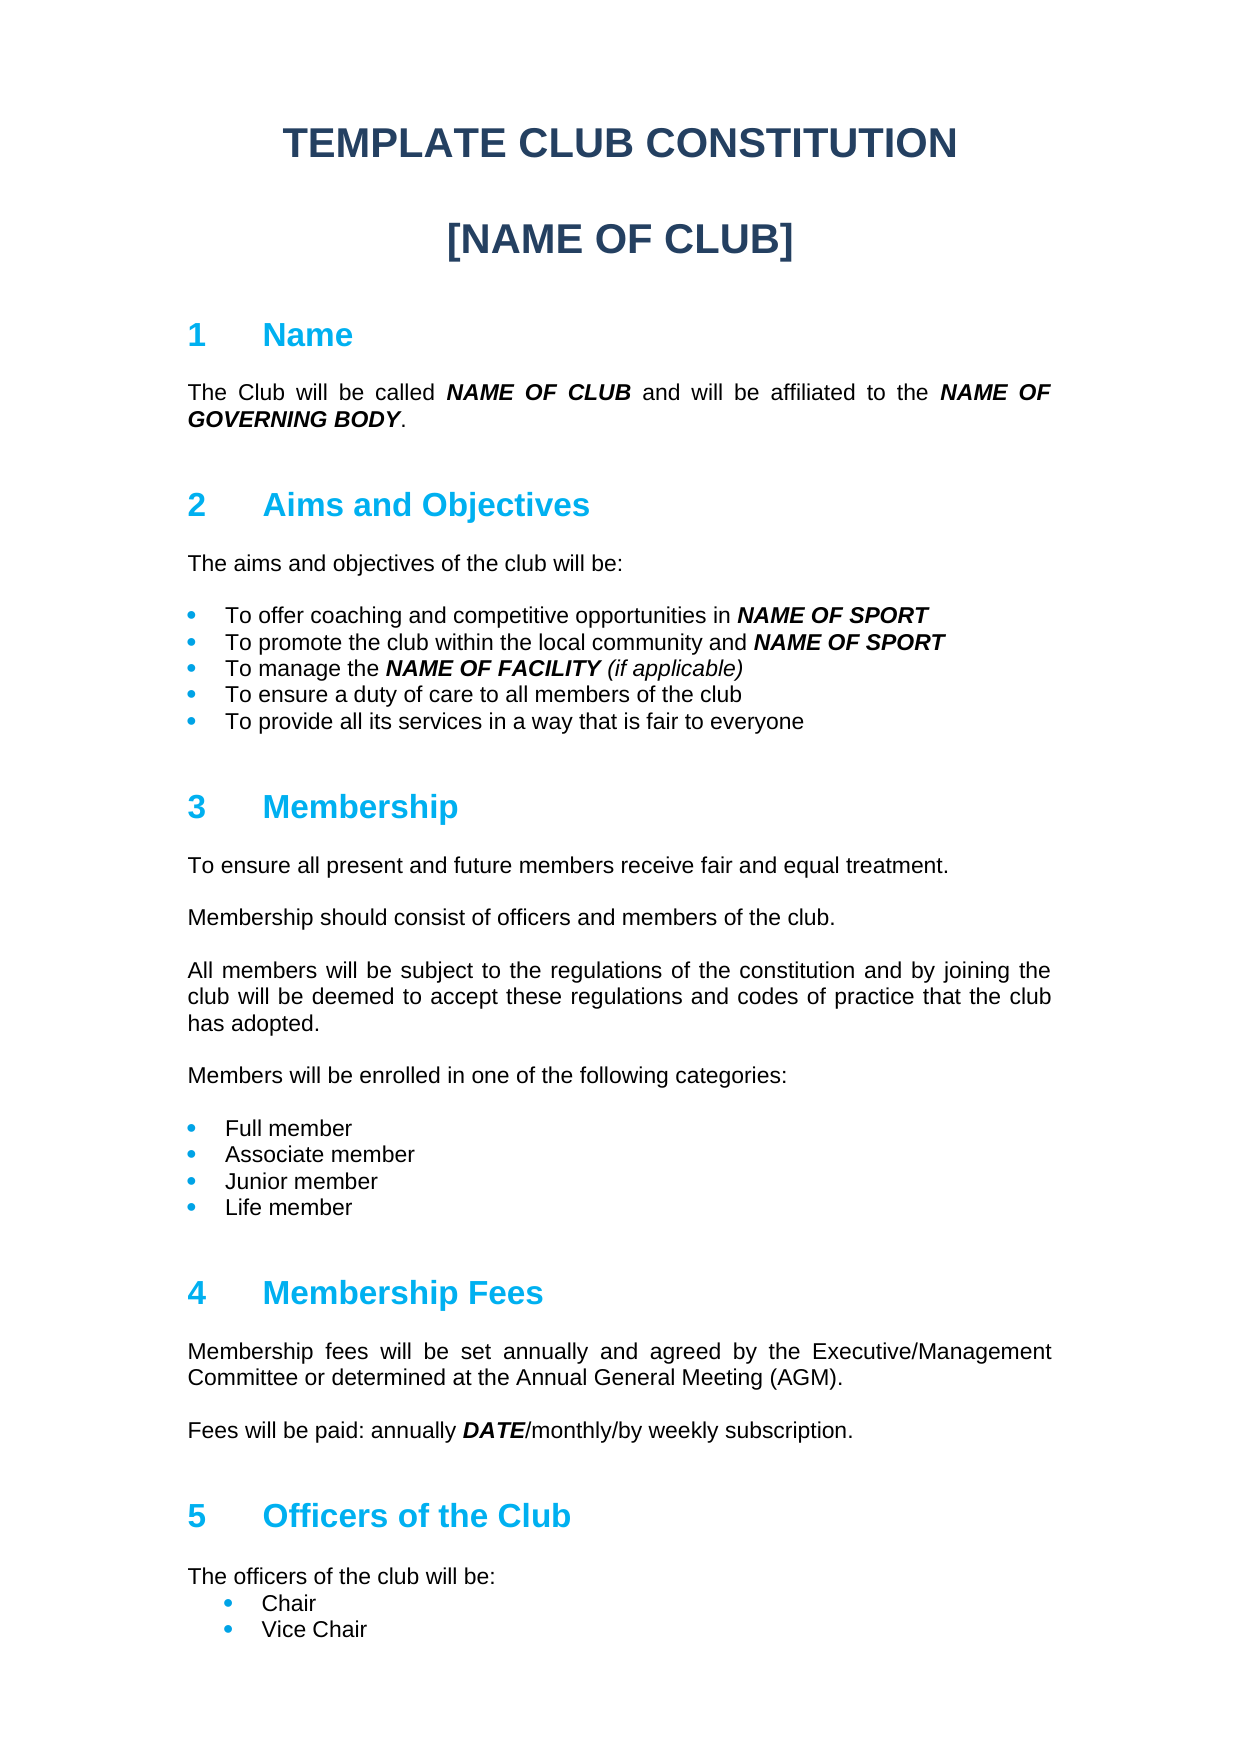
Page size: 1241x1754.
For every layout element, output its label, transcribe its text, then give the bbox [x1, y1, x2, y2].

subtitle 2 Aims and Objectives [187, 485, 1053, 523]
text The officers of the club will be: [187, 1563, 1053, 1590]
list Junior member [187, 1168, 1053, 1194]
list Life member [187, 1194, 1053, 1221]
text The aims and objectives of the club will be: [187, 549, 1053, 576]
text Membership fees will be set annually and agreed by the Executive/Management Committee or determined at the Annual General Meeting (AGM). [187, 1338, 1053, 1391]
list To promote the cl within the local community and NAME OF SPORT [187, 629, 1053, 655]
text Membership should consist of officers and members of the club. [187, 904, 1053, 931]
subtitle 4 Membership Fees [187, 1273, 1053, 1312]
text The Club will be called NAME OF CLUB and will be affiliated to the NAME OF GOVERNING BODY. [187, 379, 1053, 432]
text TEMPLATE CLUB CONSTITUTION [187, 118, 1053, 166]
text [NAME OF CLUB] [187, 214, 1053, 262]
list To provide all its services in a way that is fair to everyone [187, 708, 1053, 734]
list Vice Chair [224, 1616, 1053, 1642]
text All members will be subject to the regulations of the constitution and by joining the club will be deemed to accept these regulations and codes of practice that the club has adopted. [187, 957, 1053, 1036]
subtitle 3 Membership [187, 787, 1053, 825]
text To ensure all present and future members receive fair and equal treatment. [187, 852, 1053, 878]
list Chair [224, 1590, 1053, 1616]
text Fees will be paid: annually DATE/monthly/by weekly subscription. [187, 1417, 1053, 1443]
list To ensure a duty of care to all members of the club [187, 681, 1053, 708]
subtitle 5 Officers of the Club [187, 1496, 1053, 1534]
list Full member [187, 1115, 1053, 1141]
list To offer coaching and competitive opportunities in NAME OF SPORT [187, 602, 1053, 629]
list To manage the NAME OF FACILITY (if applicable) [187, 655, 1053, 681]
subtitle 1 Name [187, 314, 1053, 353]
list Associate member [187, 1141, 1053, 1168]
text Members will be enrolled in one of the following categories: [187, 1062, 1053, 1089]
